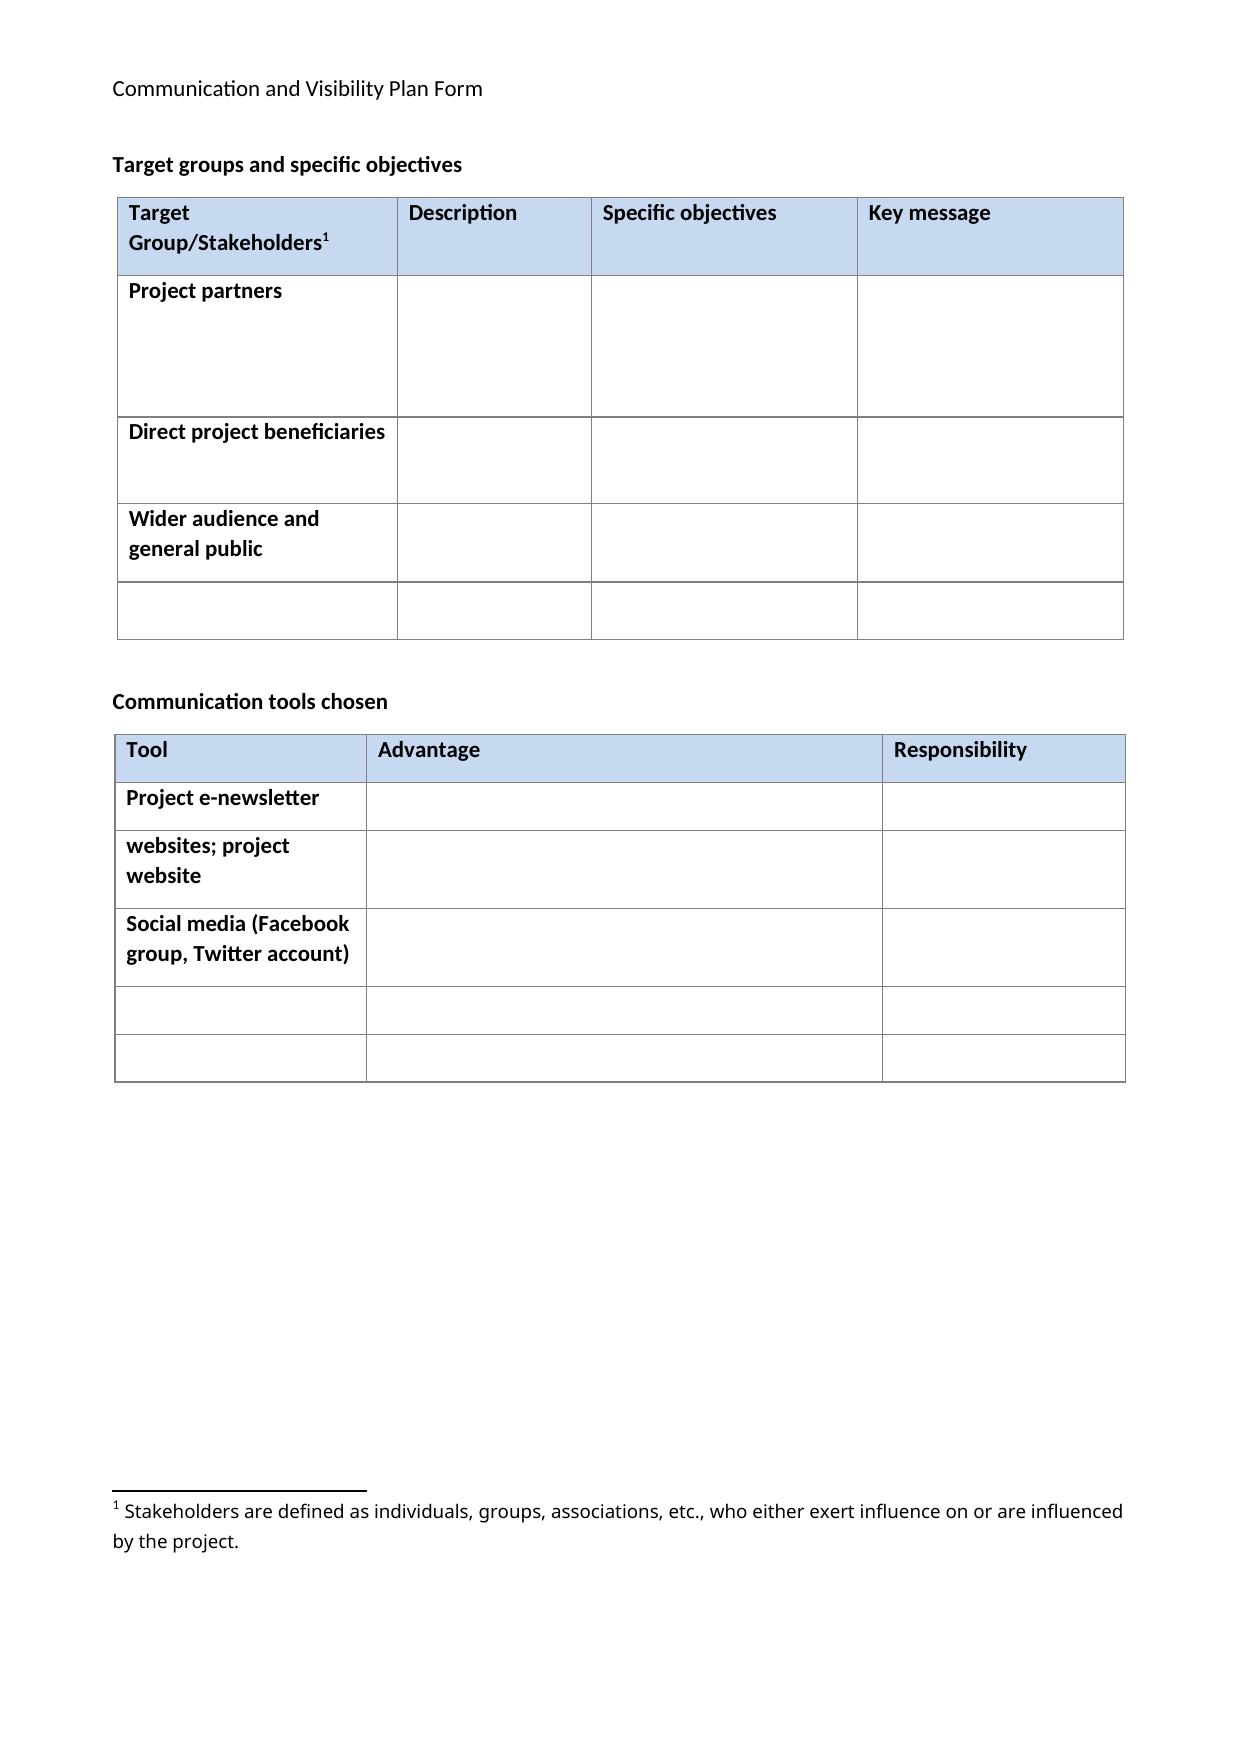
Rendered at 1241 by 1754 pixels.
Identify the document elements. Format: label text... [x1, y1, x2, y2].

table_cell [398, 418, 591, 503]
table_cell Social media (Facebook group, Twitter account) [116, 909, 366, 986]
table_cell [883, 909, 1125, 986]
table_cell [367, 831, 882, 908]
table_header Target Group/Stakeholders [118, 198, 397, 275]
table_cell Direct project beneficiaries [118, 418, 397, 503]
table_cell [858, 418, 1123, 503]
table_cell [883, 1035, 1125, 1081]
table_cell [116, 987, 366, 1033]
table_cell [592, 276, 857, 416]
text Target groups and specific objectives [112, 150, 1128, 178]
table_header Key message [858, 198, 1123, 275]
table_cell [592, 418, 857, 503]
table_cell [592, 504, 857, 581]
table_cell Project e-newsletter [116, 783, 366, 830]
table_header Advantage [367, 735, 882, 782]
table_cell [398, 504, 591, 581]
table_cell [367, 909, 882, 986]
table_cell [858, 276, 1123, 416]
table_cell websites; project website [116, 831, 366, 908]
table_cell [398, 276, 591, 416]
table_cell [858, 504, 1123, 581]
table_cell [367, 1035, 882, 1081]
table_cell [116, 1035, 366, 1081]
table_cell [118, 583, 397, 639]
table_cell Project partners [118, 276, 397, 416]
table_cell [883, 831, 1125, 908]
table_cell [883, 783, 1125, 830]
table_cell [367, 783, 882, 830]
table_cell [398, 583, 591, 639]
table_header Tool [116, 735, 366, 782]
table_header Description [398, 198, 591, 275]
table_cell [858, 583, 1123, 639]
table_cell [367, 987, 882, 1033]
table_header Specific objectives [592, 198, 857, 275]
table_header Responsibility [883, 735, 1125, 782]
text Communication tools chosen [112, 687, 1128, 715]
table_cell [883, 987, 1125, 1033]
table_cell [592, 583, 857, 639]
table_cell Wider audience and general public [118, 504, 397, 581]
